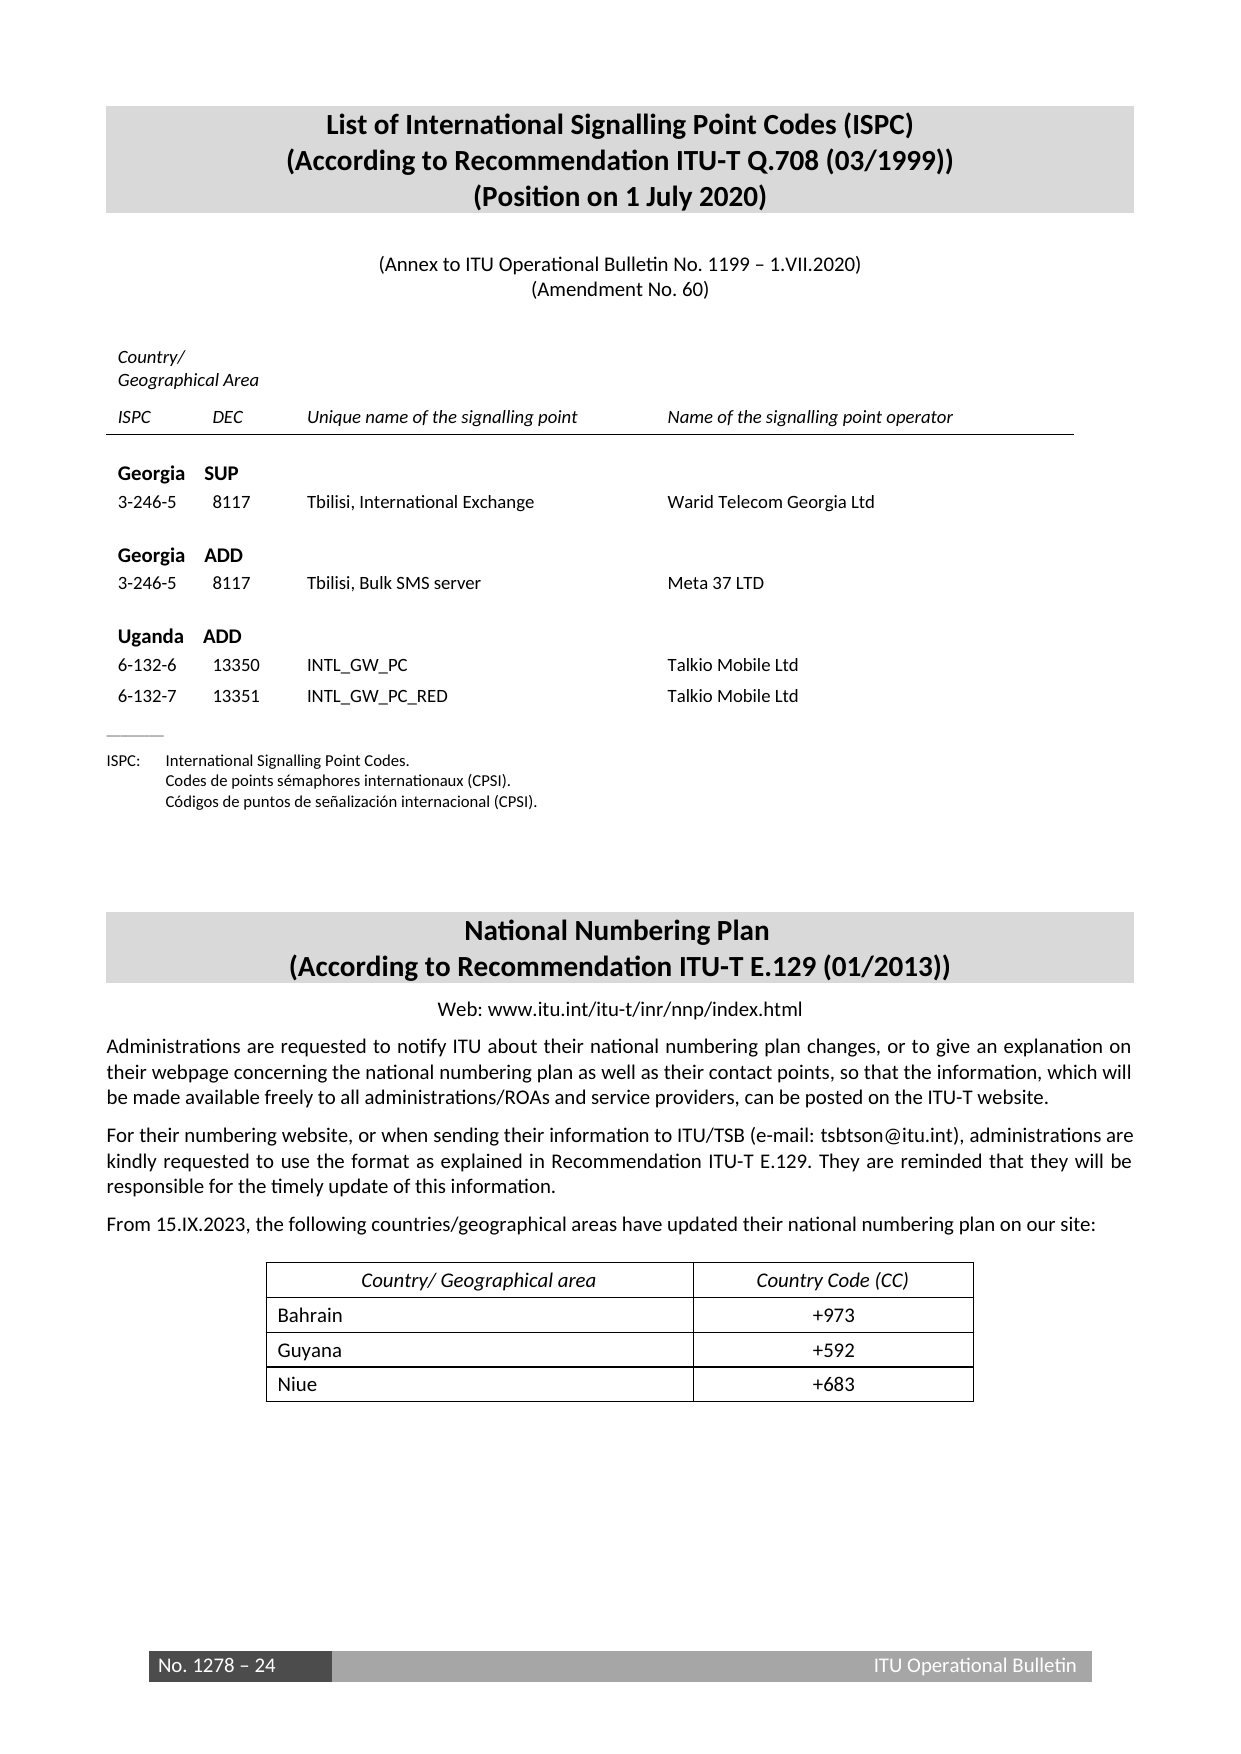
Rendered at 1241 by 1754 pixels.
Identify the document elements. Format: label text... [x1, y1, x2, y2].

table_cell ISPC [106, 398, 201, 434]
table_cell 13350 [201, 649, 296, 680]
table_cell Uganda ADD [106, 599, 1074, 649]
table_cell +683 [694, 1368, 973, 1401]
table_header Unique name of the signalling point [296, 340, 656, 434]
table_cell Guyana [267, 1333, 693, 1366]
table_cell Tbilisi, Bulk SMS server [296, 568, 656, 599]
table_cell 3-246-5 [106, 568, 201, 599]
table_header Country/ Geographical area [267, 1263, 693, 1297]
text National Numbering Plan (According to Recommendation ITU-T E.129 (01/2013)) [106, 912, 1134, 983]
table_cell Bahrain [267, 1298, 693, 1332]
table_cell Tbilisi, International Exchange [296, 486, 656, 517]
text Administrations are requested to notify ITU about their national numbering plan changes, or to give an explanation on their webpage concerning the national numbering plan as well as their contact points, so that the information, which will be made available freely to all administrations/ROAs and service providers, can be posted on the ITU-T website. [106, 1034, 1134, 1110]
table_cell DEC [201, 398, 296, 434]
table_cell INTL_GW_PC_RED [296, 680, 656, 712]
table_cell INTL_GW_PC [296, 649, 656, 680]
table_cell Niue [267, 1368, 693, 1401]
text Codes de points sémaphores internationaux (CPSI). [106, 771, 1134, 791]
table_cell 6-132-6 [106, 649, 201, 680]
table_cell Talkio Mobile Ltd [656, 649, 1074, 680]
table_cell Georgia SUP [106, 435, 1074, 486]
text From 15.IX.2023, the following countries/geographical areas have updated their national numbering plan on our site: [106, 1211, 1134, 1237]
table_header Name of the signalling point operator [656, 340, 1074, 434]
table_cell 8117 [201, 568, 296, 599]
subtitle (Annex to ITU Operational Bulletin No. 1199 – 1.VII.2020) (Amendment No. 60) [106, 251, 1134, 302]
table_cell Talkio Mobile Ltd [656, 680, 1074, 712]
text Códigos de puntos de señalización internacional (CPSI). [106, 791, 1134, 811]
table_cell 8117 [201, 486, 296, 517]
table_header Country/ Geographical Area [106, 340, 296, 398]
table_cell 3-246-5 [106, 486, 201, 517]
table_cell +592 [694, 1333, 973, 1366]
subtitle List of International Signalling Point Codes (ISPC) (According to Recommendation ITU-T Q.708 (03/1999)) (Position on 1 July 2020) [106, 106, 1134, 213]
table_cell Meta 37 LTD [656, 568, 1074, 599]
table_cell 13351 [201, 680, 296, 712]
text ____________ [106, 726, 1134, 746]
table_header Country Code (CC) [694, 1263, 973, 1297]
table_cell 6-132-7 [106, 680, 201, 712]
text Web: www.itu.int/itu-t/inr/nnp/index.html [106, 996, 1134, 1021]
text For their numbering website, or when sending their information to ITU/TSB (e-mail: tsbtson@itu.int), administrations are kindly requested to use the format as explained in Recommendation ITU-T E.129. They are reminded that they will be responsible for the timely update of this information. [106, 1122, 1134, 1199]
table_cell Georgia ADD [106, 517, 1074, 567]
table_cell +973 [694, 1298, 973, 1332]
table_cell Warid Telecom Georgia Ltd [656, 486, 1074, 517]
text ISPC: International Signalling Point Codes. [106, 750, 1134, 771]
